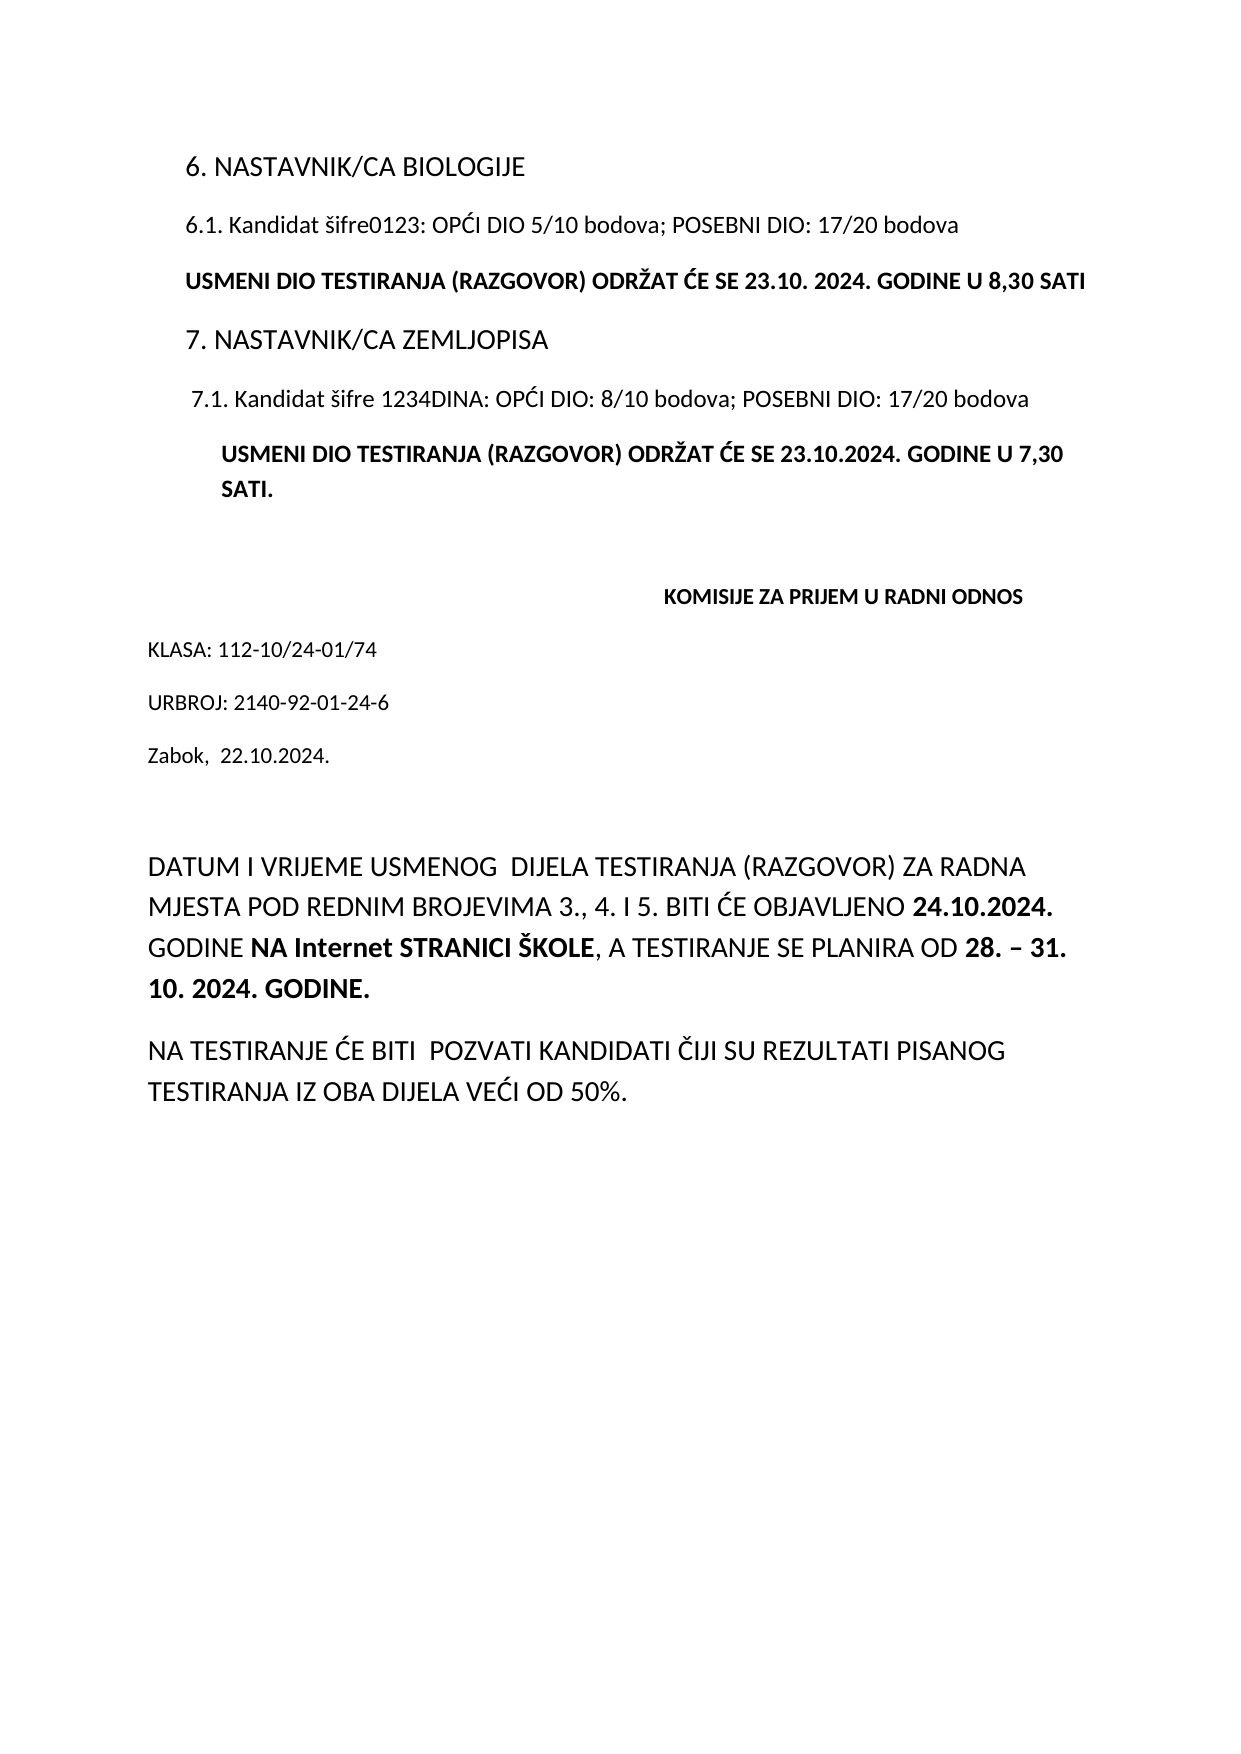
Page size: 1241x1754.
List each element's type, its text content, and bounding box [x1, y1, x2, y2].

text USMENI DIO TESTIRANJA (RAZGOVOR) ODRŽAT ĆE SE 23.10. 2024. GODINE U 8,30 SATI [185, 265, 1093, 296]
text 7.1. Kandidat šifre 1234DINA: OPĆI DIO: 8/10 bodova; POSEBNI DIO: 17/20 bodova [185, 383, 1093, 413]
text DATUM I VRIJEME USMENOG DIJELA TESTIRANJA (RAZGOVOR) ZA RADNA MJESTA POD REDNIM BROJEVIMA 3., 4. I 5. BITI ĆE OBJAVLJENO 24.10.2024. GODINE NA Internet STRANICI ŠKOLE, A TESTIRANJE SE PLANIRA OD 28. – 31. 10. 2024. GODINE. [148, 848, 1093, 1006]
text NA TESTIRANJE ĆE BITI POZVATI KANDIDATI ČIJI SU REZULTATI PISANOG TESTIRANJA IZ OBA DIJELA VEĆI OD 50%. [148, 1032, 1093, 1109]
text URBROJ: 2140-92-01-24-6 [148, 688, 1093, 717]
text KLASA: 112-10/24-01/74 [148, 636, 1093, 663]
text KOMISIJE ZA PRIJEM U RADNI ODNOS [664, 582, 1093, 611]
text 6.1. Kandidat šifre0123: OPĆI DIO 5/10 bodova; POSEBNI DIO: 17/20 bodova [185, 209, 1093, 240]
text USMENI DIO TESTIRANJA (RAZGOVOR) ODRŽAT ĆE SE 23.10.2024. GODINE U 7,30 SATI. [221, 439, 1093, 504]
text 6. NASTAVNIK/CA BIOLOGIJE [185, 148, 1093, 183]
text 7. NASTAVNIK/CA ZEMLJOPISA [185, 321, 1093, 357]
text Zabok, 22.10.2024. [148, 742, 1093, 769]
